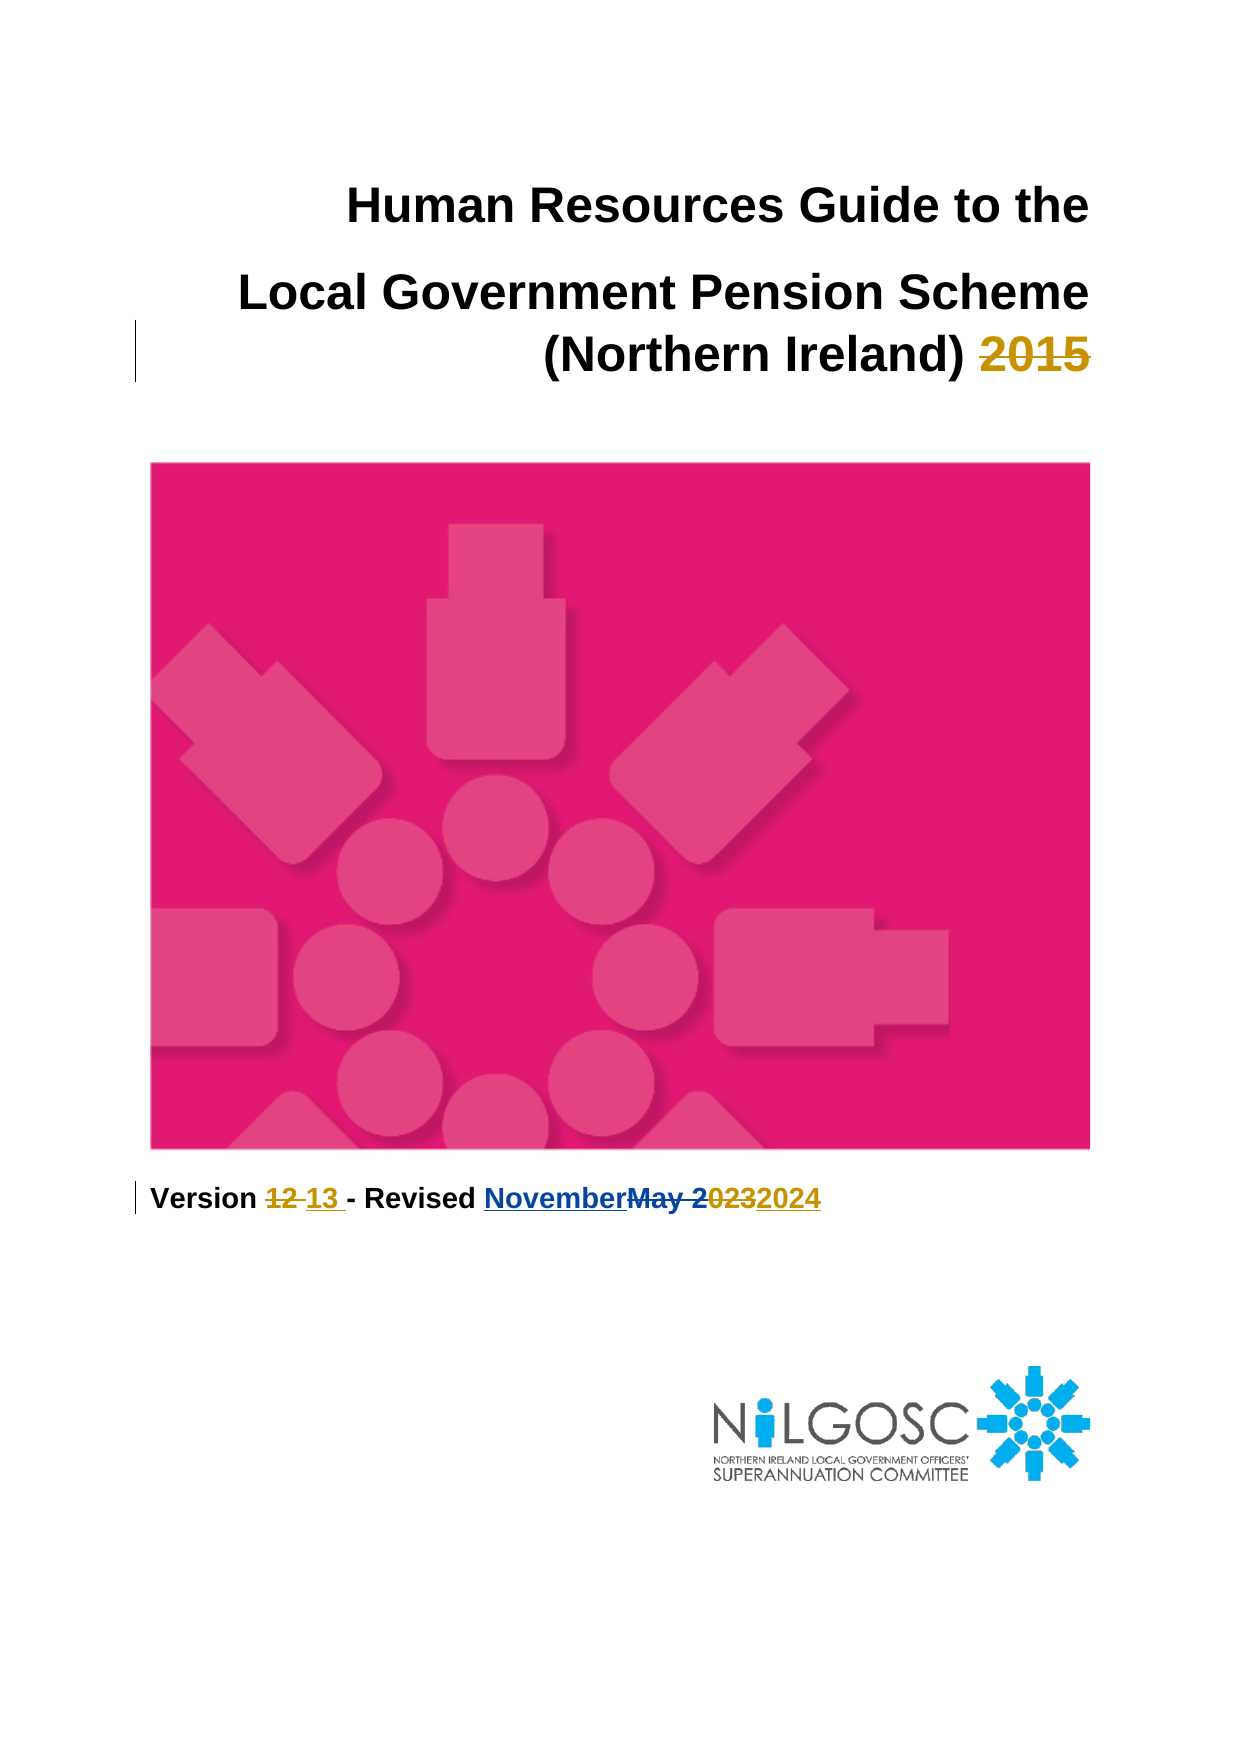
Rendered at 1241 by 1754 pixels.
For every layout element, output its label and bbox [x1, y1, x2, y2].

picture [713, 1366, 1091, 1481]
picture [150, 461, 1091, 1154]
